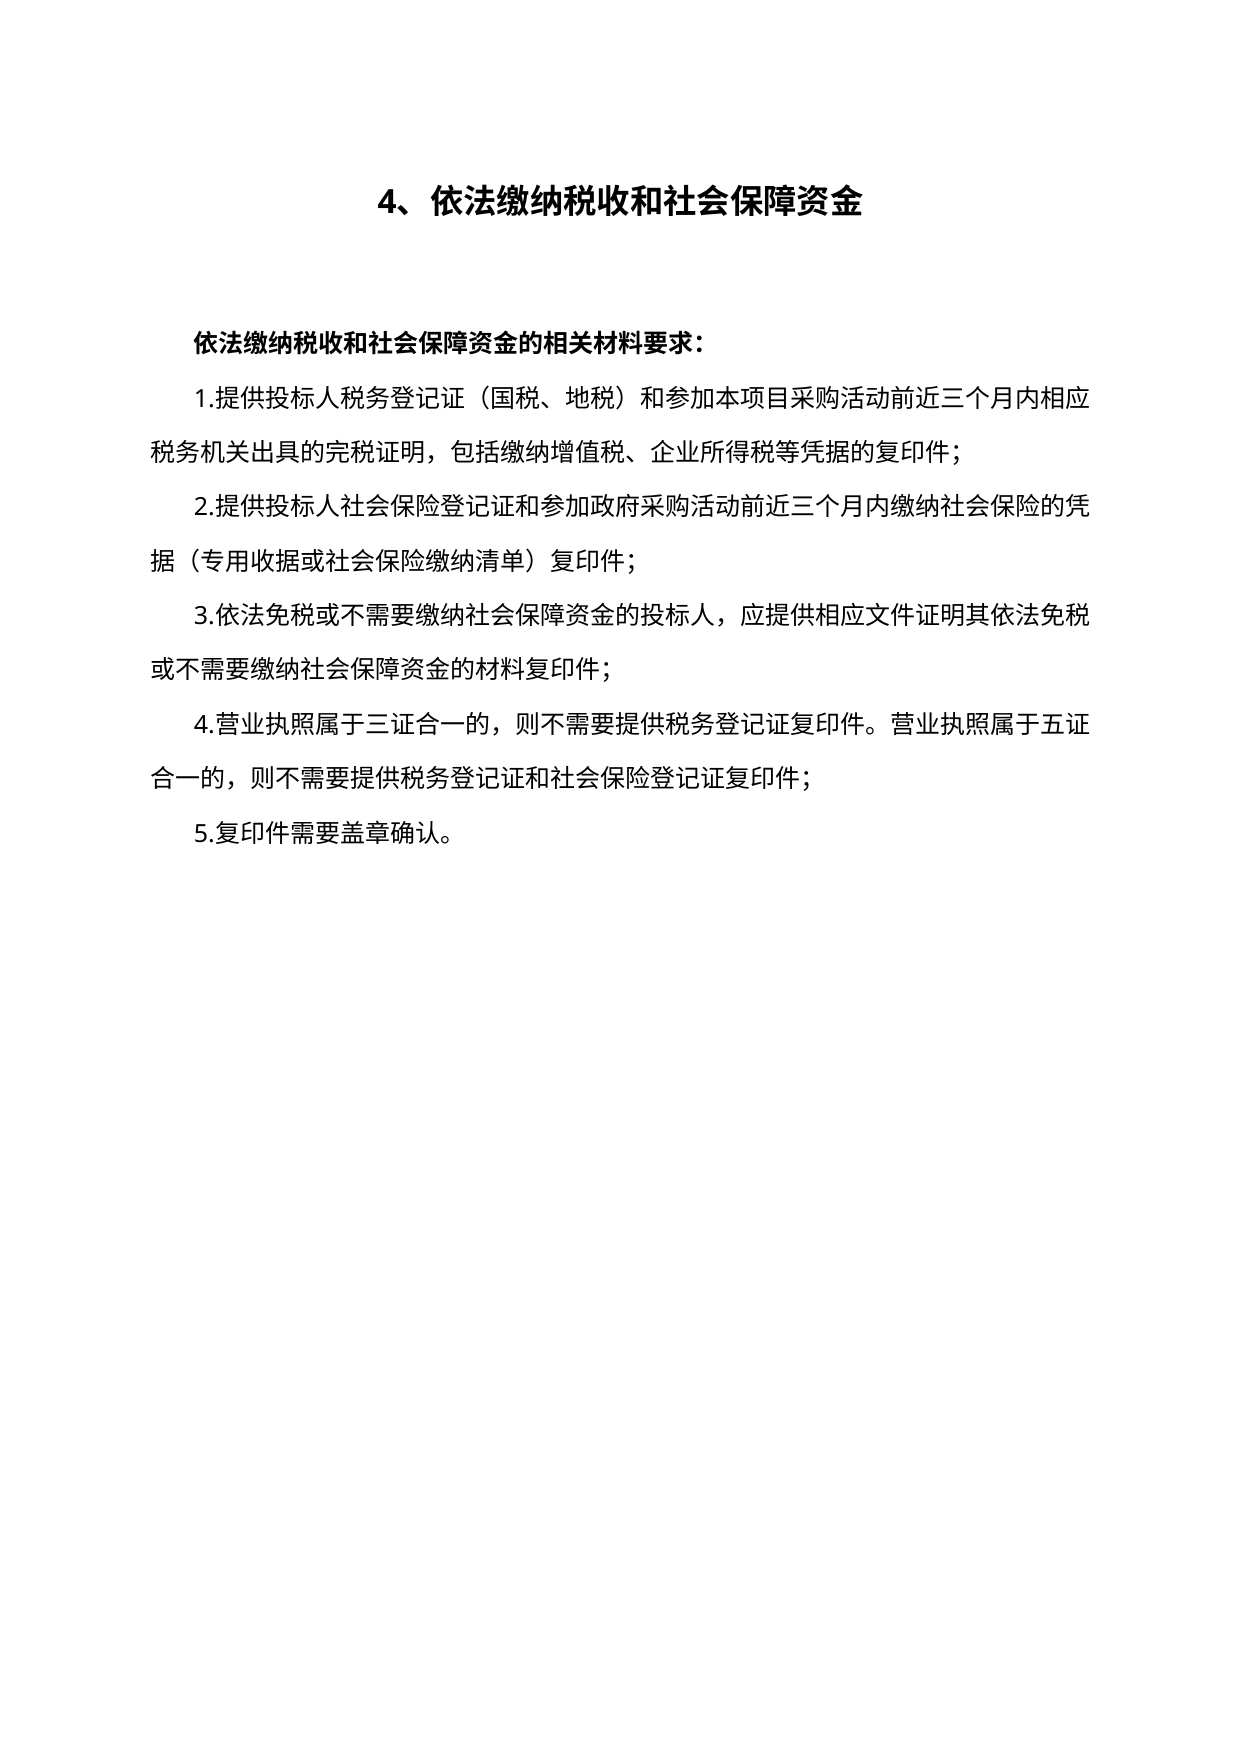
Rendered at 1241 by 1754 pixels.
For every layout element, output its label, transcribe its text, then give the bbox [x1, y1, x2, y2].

text 1.提供投标人税务登记证（国税、地税）和参加本项目采购活动前近三个月内相应税务机关出具的完税证明，包括缴纳增值税、企业所得税等凭据的复印件； [150, 378, 1090, 469]
text 2.提供投标人社会保险登记证和参加政府采购活动前近三个月内缴纳社会保险的凭据（专用收据或社会保险缴纳清单）复印件； [150, 487, 1090, 577]
subtitle 4、依法缴纳税收和社会保障资金 [150, 175, 1090, 223]
text 依法缴纳税收和社会保障资金的相关材料要求： [150, 324, 1090, 360]
text 3.依法免税或不需要缴纳社会保障资金的投标人，应提供相应文件证明其依法免税或不需要缴纳社会保障资金的材料复印件； [150, 596, 1090, 686]
text 5.复印件需要盖章确认。 [150, 813, 1090, 849]
text 4.营业执照属于三证合一的，则不需要提供税务登记证复印件。营业执照属于五证合一的，则不需要提供税务登记证和社会保险登记证复印件； [150, 704, 1090, 795]
